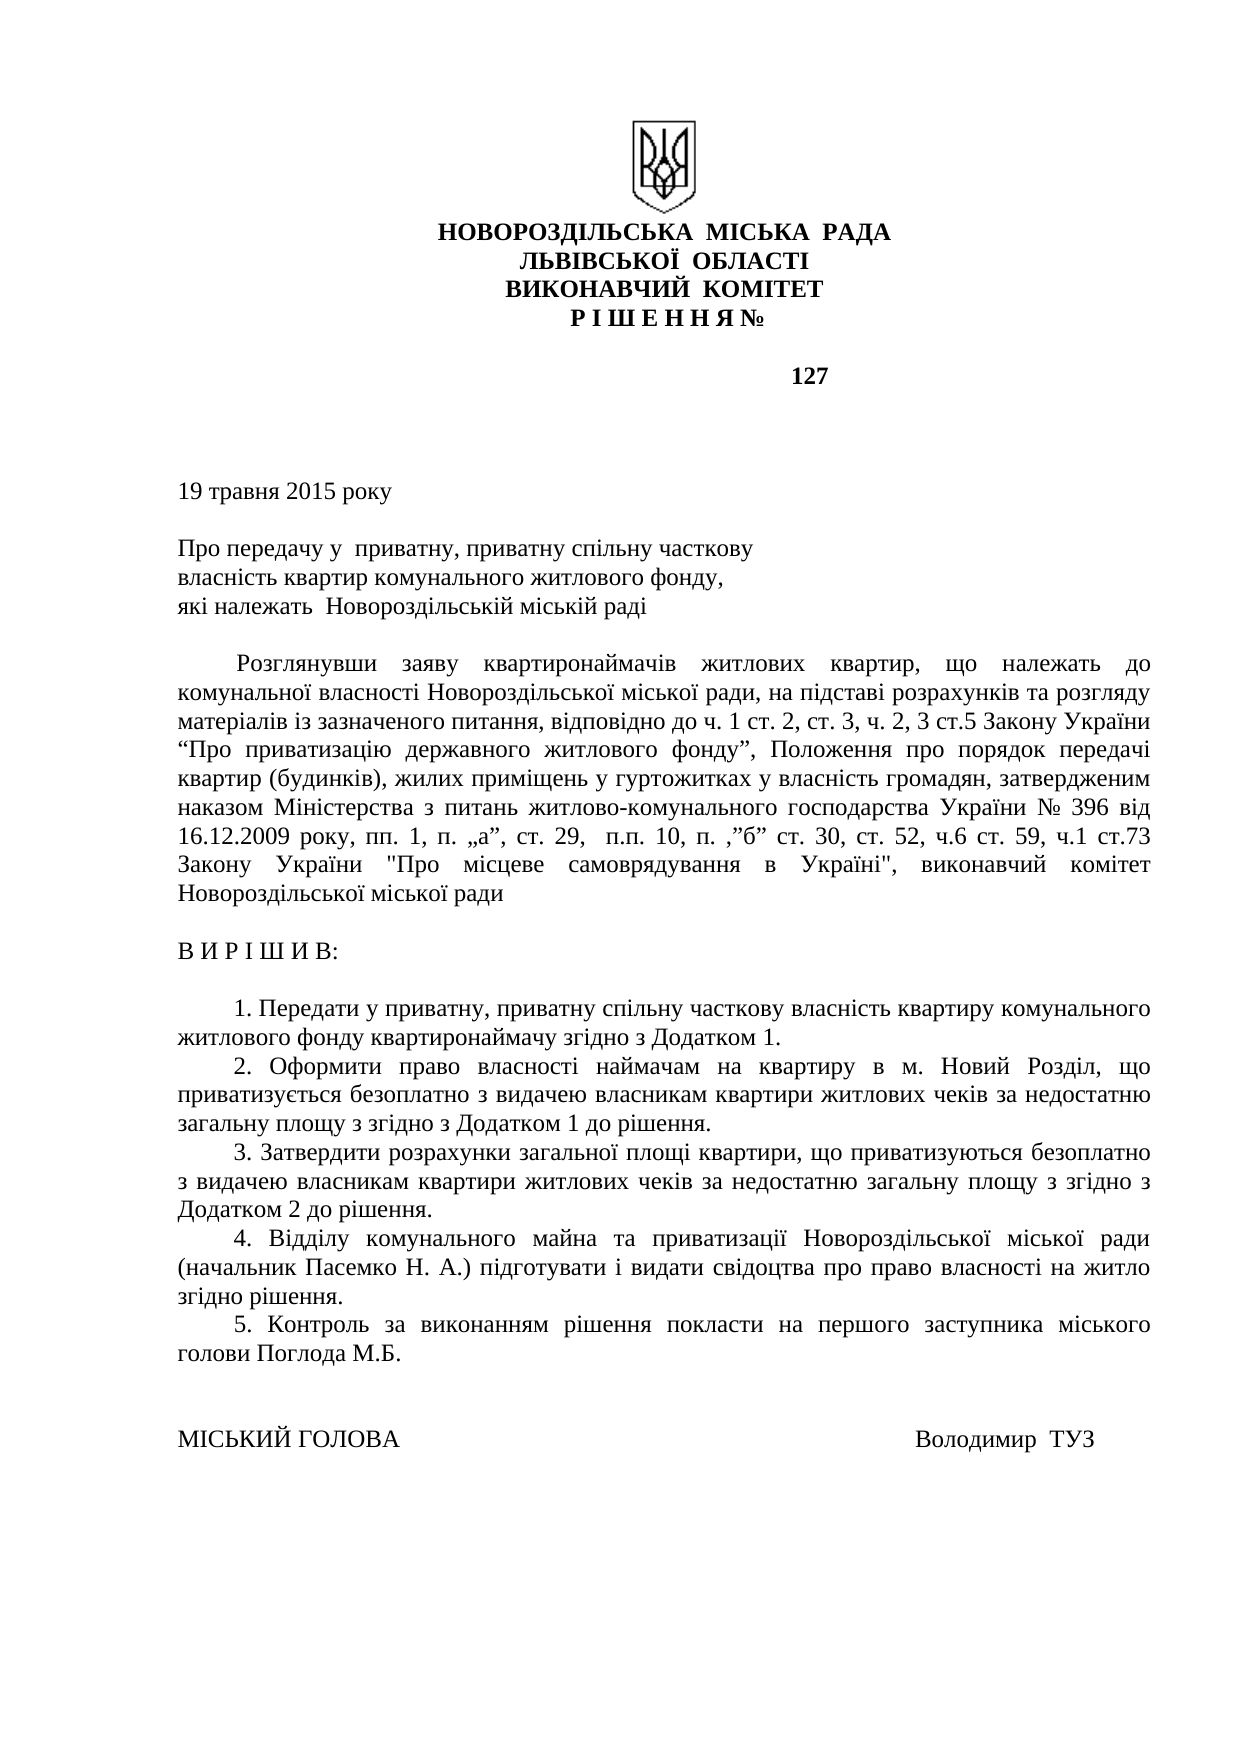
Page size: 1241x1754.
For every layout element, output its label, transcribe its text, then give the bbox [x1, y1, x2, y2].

text 1. Передати у приватну, приватну спільну часткову власність квартиру комунального житлового фонду квартиронаймачу згідно з Додатком 1. [177, 993, 1152, 1051]
text В И Р І Ш И В: [177, 936, 1152, 964]
text 5. Контроль за виконанням рішення покласти на першого заступника міського голови Поглода М.Б. [177, 1309, 1152, 1367]
text власність квартир комунального житлового фонду, [177, 562, 1162, 591]
text 4. Відділу комунального майна та приватизації Новороздільської міської ради (начальник Пасемко Н. А.) підготувати і видати свідоцтва про право власності на житло згідно рішення. [177, 1223, 1152, 1309]
text Р І Ш Е Н Н Я № [177, 303, 1152, 332]
text ВИКОНАВЧИЙ КОМІТЕТ [177, 274, 1152, 303]
text НОВОРОЗДІЛЬСЬКА МІСЬКА РАДА [177, 217, 1152, 246]
text Про передачу у приватну, приватну спільну часткову [177, 533, 1162, 562]
text Розглянувши заяву квартиронаймачів житлових квартир, що належать до комунальної власності Новороздільської міської ради, на підставі розрахунків та розгляду матеріалів із зазначеного питання, відповідно до ч. 1 ст. 2, ст. 3, ч. 2, 3 ст.5 Закону України “Про приватизацію державного житлового фонду”, Положення про порядок передачі квартир (будинків), жилих приміщень у гуртожитках у власність громадян, затвердженим наказом Міністерства з питань житлово-комунального господарства України № 396 від 16.12.2009 року, пп. 1, п. „а”, ст. 29, п.п. 10, п. ,”б” ст. 30, ст. 52, ч.6 ст. 59, ч.1 ст.73 Закону України "Про місцеве самоврядування в Україні", виконавчий комітет Новороздільської міської ради [177, 648, 1152, 907]
text 19 травня 2015 року [177, 476, 1152, 504]
text 2. Оформити право власності наймачам на квартиру в м. Новий Розділ, що приватизується безоплатно з видачею власникам квартири житлових чеків за недостатню загальну площу з згідно з Додатком 1 до рішення. [177, 1051, 1152, 1137]
text які належать Новороздільській міській раді [177, 591, 1162, 619]
text 127 [738, 361, 1152, 389]
text МІСЬКИЙ ГОЛОВА Володимир ТУЗ [177, 1424, 1144, 1453]
text 3. Затвердити розрахунки загальної площі квартири, що приватизуються безоплатно з видачею власникам квартири житлових чеків за недостатню загальну площу з згідно з Додатком 2 до рішення. [177, 1137, 1152, 1223]
picture [570, 118, 759, 217]
text ЛЬВІВСЬКОЇ ОБЛАСТІ [177, 246, 1152, 274]
